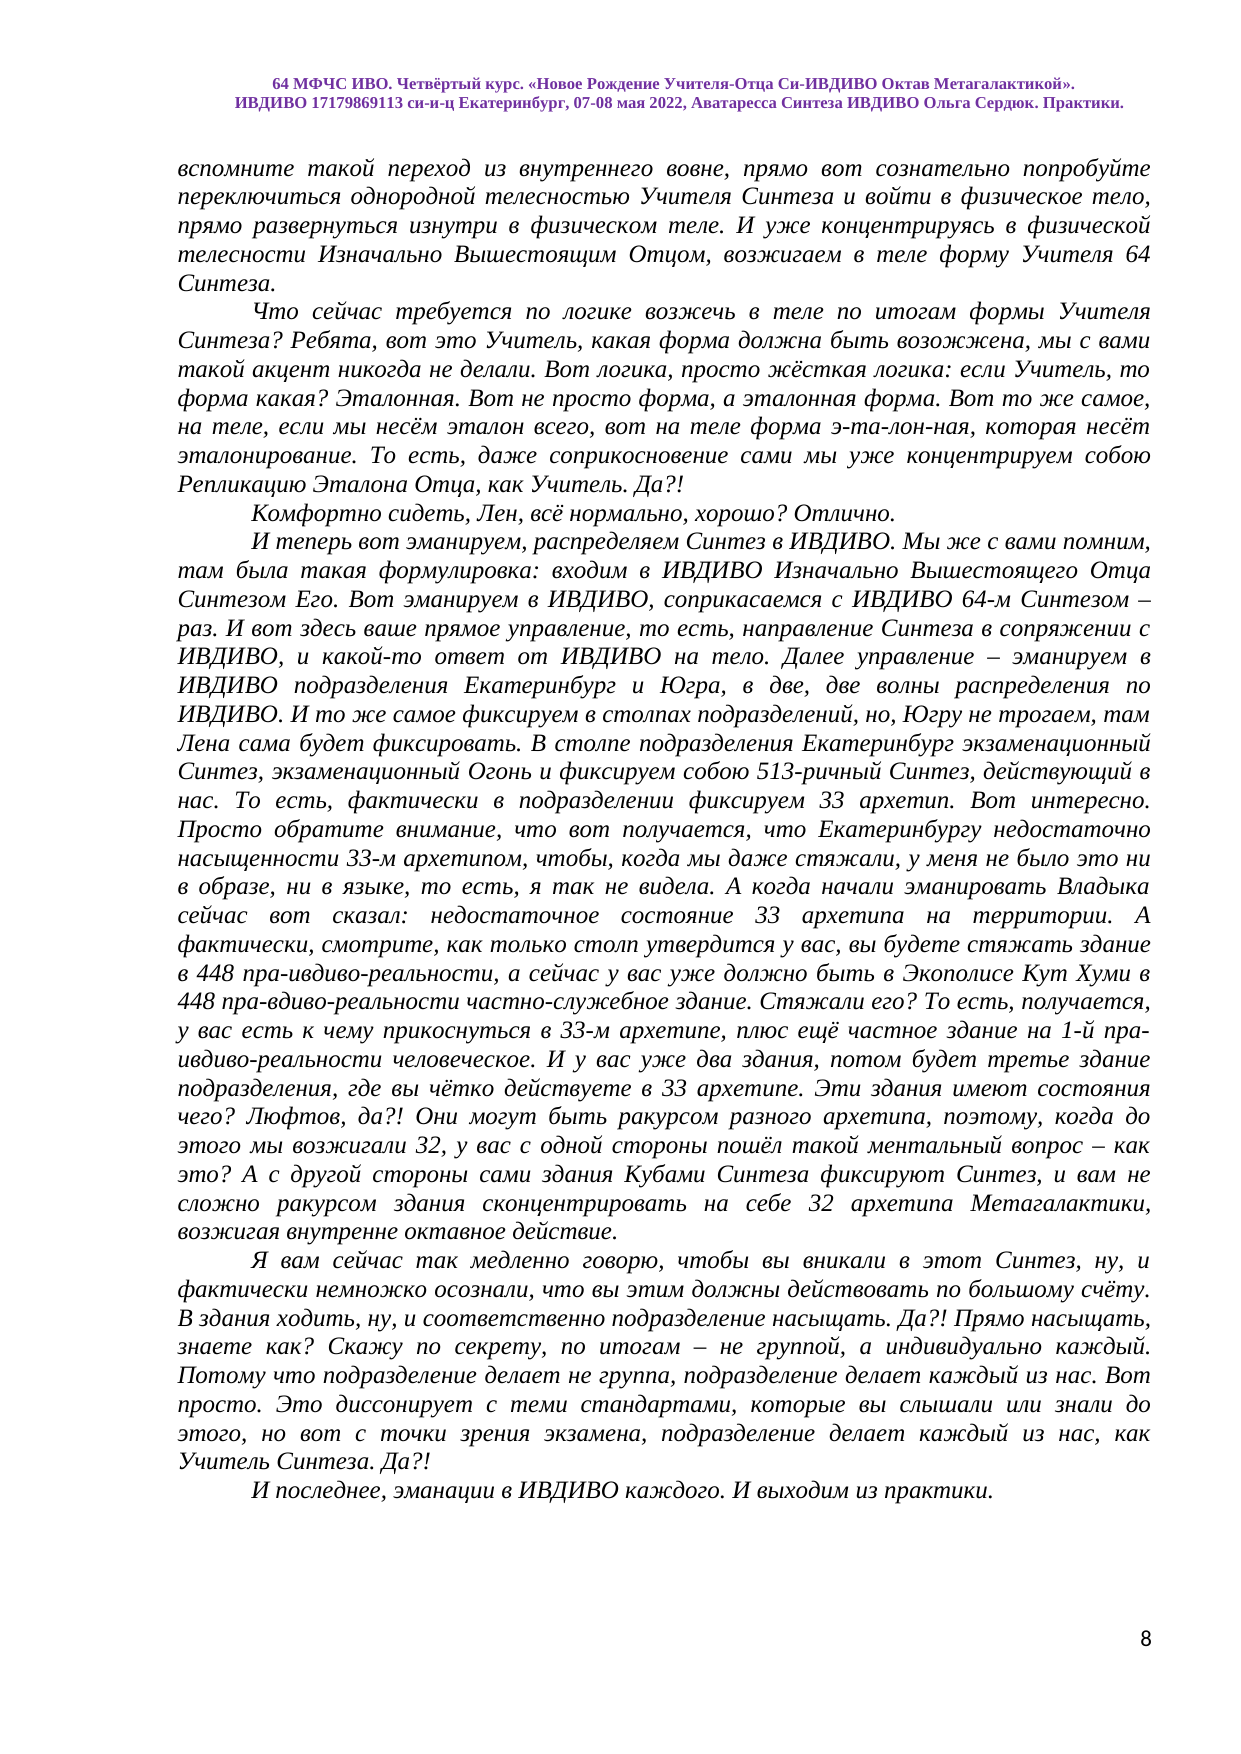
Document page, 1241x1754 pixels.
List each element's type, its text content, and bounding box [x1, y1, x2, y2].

text И последнее, эманации в ИВДИВО каждого. И выходим из практики. [177, 1475, 1152, 1504]
text Я вам сейчас так медленно говорю, чтобы вы вникали в этот Синтез, ну, и фактически немножко осознали, что вы этим должны действовать по большому счёту. В здания ходить, ну, и соответственно подразделение насыщать. Да?! Прямо насыщать, знаете как? Скажу по секрету, по итогам – не группой, а индивидуально каждый. Потому что подразделение делает не группа, подразделение делает каждый из нас. Вот просто. Это диссонирует с теми стандартами, которые вы слышали или знали до этого, но вот с точки зрения экзамена, подразделение делает каждый из нас, как Учитель Синтеза. Да?! [177, 1245, 1152, 1475]
text И теперь вот эманируем, распределяем Синтез в ИВДИВО. Мы же с вами помним, там была такая формулировка: входим в ИВДИВО Изначально Вышестоящего Отца Синтезом Его. Вот эманируем в ИВДИВО, соприкасаемся с ИВДИВО 64-м Синтезом – раз. И вот здесь ваше прямое управление, то есть, направление Синтеза в сопряжении с ИВДИВО, и какой-то ответ от ИВДИВО на тело. Далее управление – эманируем в ИВДИВО подразделения Екатеринбург и Югра, в две, две волны распределения по ИВДИВО. И то же самое фиксируем в столпах подразделений, но, Югру не трогаем, там Лена сама будет фиксировать. В столпе подразделения Екатеринбург экзаменационный Синтез, экзаменационный Огонь и фиксируем собою 513-ричный Синтез, действующий в нас. То есть, фактически в подразделении фиксируем 33 архетип. Вот интересно. Просто обратите внимание, что вот получается, что Екатеринбургу недостаточно насыщенности 33-м архетипом, чтобы, когда мы даже стяжали, у меня не было это ни в образе, ни в языке, то есть, я так не видела. А когда начали эманировать Владыка сейчас вот сказал: недостаточное состояние 33 архетипа на территории. А фактически, смотрите, как только столп утвердится у вас, вы будете стяжать здание в 448 пра-ивдиво-реальности, а сейчас у вас уже должно быть в Экополисе Кут Хуми в 448 пра-вдиво-реальности частно-служебное здание. Стяжали его? То есть, получается, у вас есть к чему прикоснуться в 33-м архетипе, плюс ещё частное здание на 1-й пра-ивдиво-реальности человеческое. И у вас уже два здания, потом будет третье здание подразделения, где вы чётко действуете в 33 архетипе. Эти здания имеют состояния чего? Люфтов, да?! Они могут быть ракурсом разного архетипа, поэтому, когда до этого мы возжигали 32, у вас с одной стороны пошёл такой ментальный вопрос – как это? А с другой стороны сами здания Кубами Синтеза фиксируют Синтез, и вам не сложно ракурсом здания сконцентрировать на себе 32 архетипа Метагалактики, возжигая внутренне октавное действие. [177, 526, 1152, 1245]
text Что сейчас требуется по логике возжечь в теле по итогам формы Учителя Синтеза? Ребята, вот это Учитель, какая форма должна быть возожжена, мы с вами такой акцент никогда не делали. Вот логика, просто жёсткая логика: если Учитель, то форма какая? Эталонная. Вот не просто форма, а эталонная форма. Вот то же самое, на теле, если мы несём эталон всего, вот на теле форма э-та-лон-ная, которая несёт эталонирование. То есть, даже соприкосновение сами мы уже концентрируем собою Репликацию Эталона Отца, как Учитель. Да?! [177, 296, 1152, 498]
text Комфортно сидеть, Лен, всё нормально, хорошо? Отлично. [177, 498, 1152, 526]
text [177, 153, 1152, 296]
